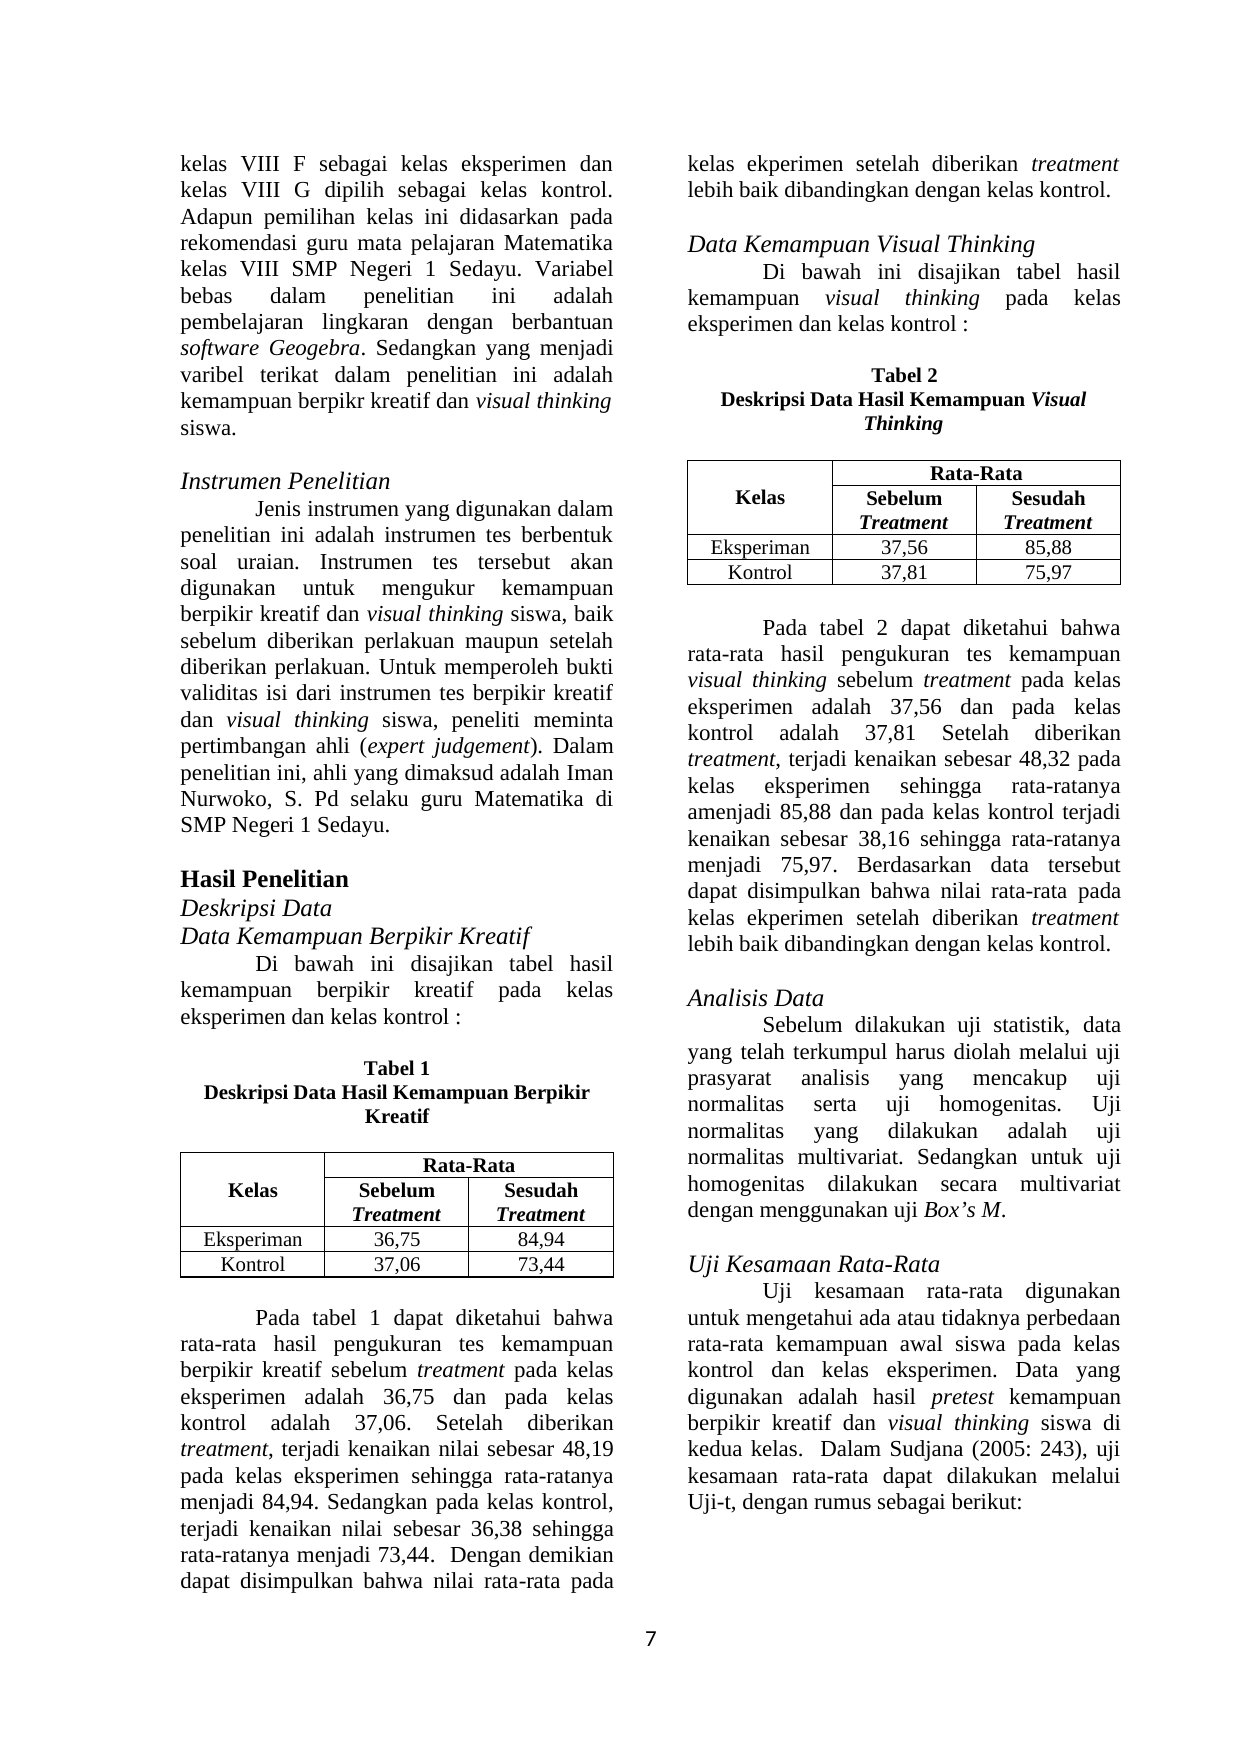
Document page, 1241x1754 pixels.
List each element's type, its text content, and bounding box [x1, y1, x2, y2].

list Jenis instrumen yang digunakan dalam penelitian ini adalah instrumen tes berbentuk soal uraian. Instrumen tes tersebut akan digunakan untuk mengukur kemampuan berpikir kreatif dan visual thinking siswa, baik sebelum diberikan perlakuan maupun setelah diberikan perlakuan. Untuk memperoleh bukti validitas isi dari instrumen tes berpikir kreatif dan visual thinking siswa, peneliti meminta pertimbangan ahli (expert judgement). Dalam penelitian ini, ahli yang dimaksud adalah Iman Nurwoko, S. Pd selaku guru Matematika di SMP Negeri 1 Sedayu. [180, 495, 614, 838]
table_cell Sebelum Treatment [325, 1178, 468, 1226]
list Di bawah ini disajikan tabel hasil kemampuan berpikir kreatif pada kelas eksperimen dan kelas kontrol : [180, 950, 614, 1029]
list Analisis Data [687, 983, 1121, 1011]
list Instrumen Penelitian [180, 466, 614, 495]
table_cell 85,88 [977, 535, 1120, 559]
list Tabel 1 [180, 1056, 614, 1080]
table_cell Eksperiman [181, 1227, 324, 1251]
table_cell 73,44 [469, 1252, 613, 1276]
list Data Kemampuan Visual Thinking [687, 229, 1121, 258]
list Sebelum dilakukan uji statistik, data yang telah terkumpul harus diolah melalui uji prasyarat analisis yang mencakup uji normalitas serta uji homogenitas. Uji normalitas yang dilakukan adalah uji normalitas multivariat. Sedangkan untuk uji homogenitas dilakukan secara multivariat dengan menggunakan uji Box’s M. [687, 1011, 1121, 1222]
list Deskripsi Data Hasil Kemampuan Berpikir Kreatif [180, 1080, 614, 1128]
table_header Rata-Rata [325, 1153, 613, 1177]
list Tabel 2 [687, 363, 1121, 387]
table_cell 37,56 [833, 535, 976, 559]
table_cell 84,94 [469, 1227, 613, 1251]
table_header Rata-Rata [833, 461, 1120, 484]
list Data Kemampuan Berpikir Kreatif [180, 921, 614, 950]
table_cell Sesudah Treatment [977, 486, 1120, 534]
table_cell 75,97 [977, 560, 1120, 584]
table_cell Kontrol [181, 1252, 324, 1276]
list Deskripsi Data [180, 893, 614, 921]
list Pada tabel 1 dapat diketahui bahwa rata-rata hasil pengukuran tes kemampuan berpikir kreatif sebelum treatment pada kelas eksperimen adalah 36,75 dan pada kelas kontrol adalah 37,06. Setelah diberikan treatment, terjadi kenaikan nilai sebesar 48,19 pada kelas eksperimen sehingga rata-ratanya menjadi 84,94. Sedangkan pada kelas kontrol, terjadi kenaikan nilai sebesar 36,38 sehingga rata-ratanya menjadi 73,44. Dengan demikian dapat disimpulkan bahwa nilai rata-rata pada kelas ekperimen setelah diberikan treatment lebih baik dibandingkan dengan kelas kontrol. [180, 1304, 614, 1594]
list Di bawah ini disajikan tabel hasil kemampuan visual thinking pada kelas eksperimen dan kelas kontrol : [687, 258, 1121, 337]
table_cell Eksperiman [688, 535, 832, 559]
table_cell Sebelum Treatment [833, 486, 976, 534]
table_cell Kontrol [688, 560, 832, 584]
table_cell Sesudah Treatment [469, 1178, 613, 1226]
table_header Kelas [688, 461, 832, 534]
list Hasil Penelitian [180, 864, 614, 893]
list Pada tabel 2 dapat diketahui bahwa rata-rata hasil pengukuran tes kemampuan visual thinking sebelum treatment pada kelas eksperimen adalah 37,56 dan pada kelas kontrol adalah 37,81 Setelah diberikan treatment, terjadi kenaikan sebesar 48,32 pada kelas eksperimen sehingga rata-ratanya amenjadi 85,88 dan pada kelas kontrol terjadi kenaikan sebesar 38,16 sehingga rata-ratanya menjadi 75,97. Berdasarkan data tersebut dapat disimpulkan bahwa nilai rata-rata pada kelas ekperimen setelah diberikan treatment lebih baik dibandingkan dengan kelas kontrol. [687, 614, 1121, 956]
table_cell 37,81 [833, 560, 976, 584]
text Uji kesamaan rata-rata digunakan untuk mengetahui ada atau tidaknya perbedaan rata-rata kemampuan awal siswa pada kelas kontrol dan kelas eksperimen. Data yang digunakan adalah hasil pretest kemampuan berpikir kreatif dan visual thinking siswa di kedua kelas. Dalam Sudjana (2005: 243), uji kesamaan rata-rata dapat dilakukan melalui Uji-t, dengan rumus sebagai berikut: [687, 1277, 1121, 1514]
table_cell 36,75 [325, 1227, 468, 1251]
list Deskripsi Data Hasil Kemampuan Visual Thinking [687, 387, 1121, 435]
table_header Kelas [181, 1153, 324, 1226]
text Uji Kesamaan Rata-Rata [687, 1249, 1121, 1277]
table_cell 37,06 [325, 1252, 468, 1276]
